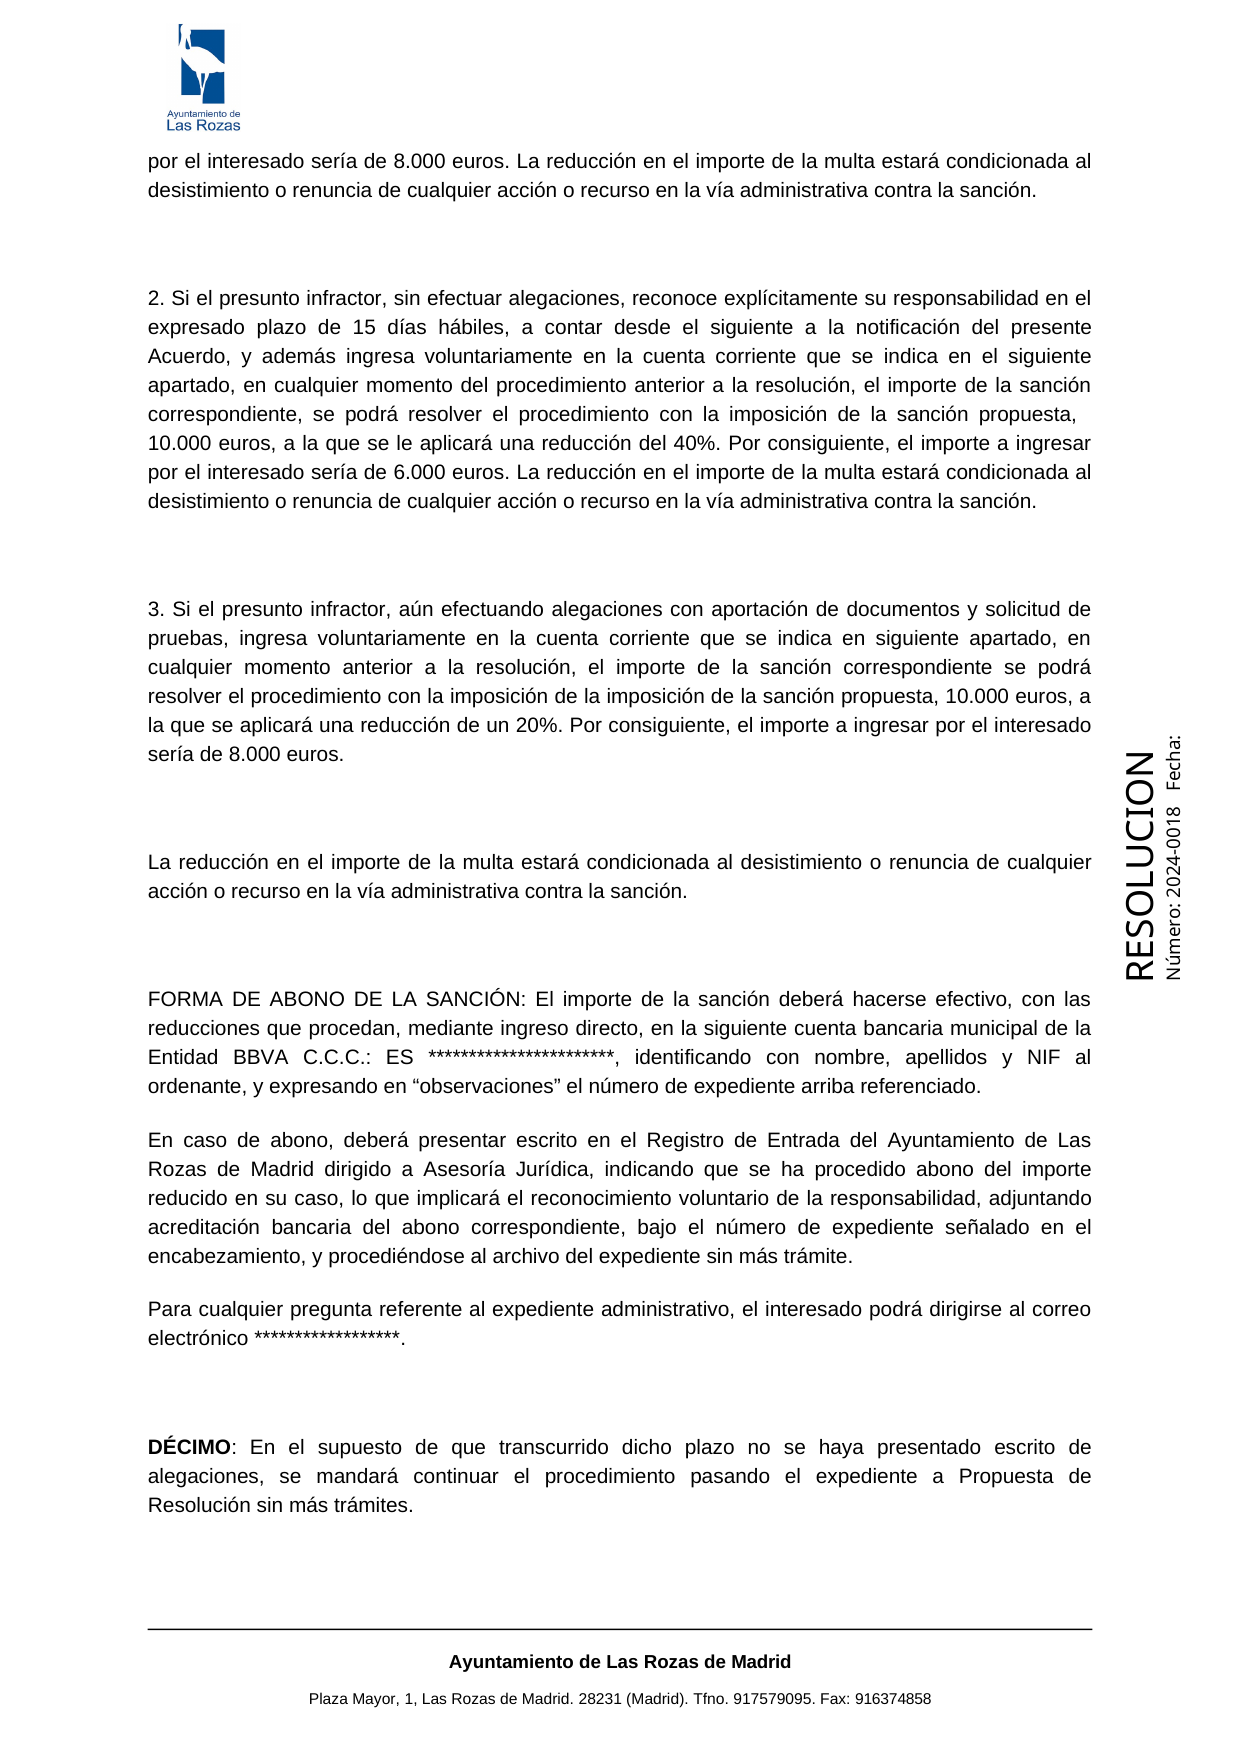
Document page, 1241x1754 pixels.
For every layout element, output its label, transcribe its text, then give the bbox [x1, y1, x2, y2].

picture [165, 23, 242, 132]
text 10.000 euros, a la que se le aplicará una reducción del 40%. Por consiguiente, el importe a ingresar por el interesado sería de 6.000 euros. La reducción en el importe de la multa estará condicionada al desistimiento o renuncia de cualquier acción o recurso en la vía administrativa contra la sanción. [148, 431, 1093, 513]
text por el interesado sería de 8.000 euros. La reducción en el importe de la multa estará condicionada al desistimiento o renuncia de cualquier acción o recurso en la vía administrativa contra la sanción. [148, 149, 1093, 202]
text Para cualquier pregunta referente al expediente administrativo, el interesado podrá dirigirse al correo electrónico ******************. [148, 1297, 1093, 1350]
text La reducción en el importe de la multa estará condicionada al desistimiento o renuncia de cualquier acción o recurso en la vía administrativa contra la sanción. [148, 850, 1093, 903]
text FORMA DE ABONO DE LA SANCIÓN: El importe de la sanción deberá hacerse efectivo, con las reducciones que procedan, mediante ingreso directo, en la siguiente cuenta bancaria municipal de la Entidad BBVA C.C.C.: ES ***********************, identificando con nombre, apellidos y NIF al ordenante, y expresando en “observaciones” el número de expediente arriba referenciado. [148, 987, 1093, 1098]
text En caso de abono, deberá presentar escrito en el Registro de Entrada del Ayuntamiento de Las Rozas de Madrid dirigido a Asesoría Jurídica, indicando que se ha procedido abono del importe reducido en su caso, lo que implicará el reconocimiento voluntario de la responsabilidad, adjuntando acreditación bancaria del abono correspondiente, bajo el número de expediente señalado en el encabezamiento, y procediéndose al archivo del expediente sin más trámite. [148, 1128, 1093, 1267]
text DÉCIMO: En el supuesto de que transcurrido dicho plazo no se haya presentado escrito de alegaciones, se mandará continuar el procedimiento pasando el expediente a Propuesta de Resolución sin más trámites. [148, 1434, 1093, 1517]
list Si el presunto infractor, sin efectuar alegaciones, reconoce explícitamente su responsabilidad en el expresado plazo de 15 días hábiles, a contar desde el siguiente a la notificación del presente Acuerdo, y además ingresa voluntariamente en la cuenta corriente que se indica en el siguiente apartado, en cualquier momento del procedimiento anterior a la resolución, el importe de la sanción correspondiente, se podrá resolver el procedimiento con la imposición de la sanción propuesta, [148, 286, 1093, 426]
list Si el presunto infractor, aún efectuando alegaciones con aportación de documentos y solicitud de pruebas, ingresa voluntariamente en la cuenta corriente que se indica en siguiente apartado, en cualquier momento anterior a la resolución, el importe de la sanción correspondiente se podrá resolver el procedimiento con la imposición de la imposición de la sanción propuesta, 10.000 euros, a la que se aplicará una reducción de un 20%. Por consiguiente, el importe a ingresar por el interesado sería de 8.000 euros. [148, 597, 1093, 766]
